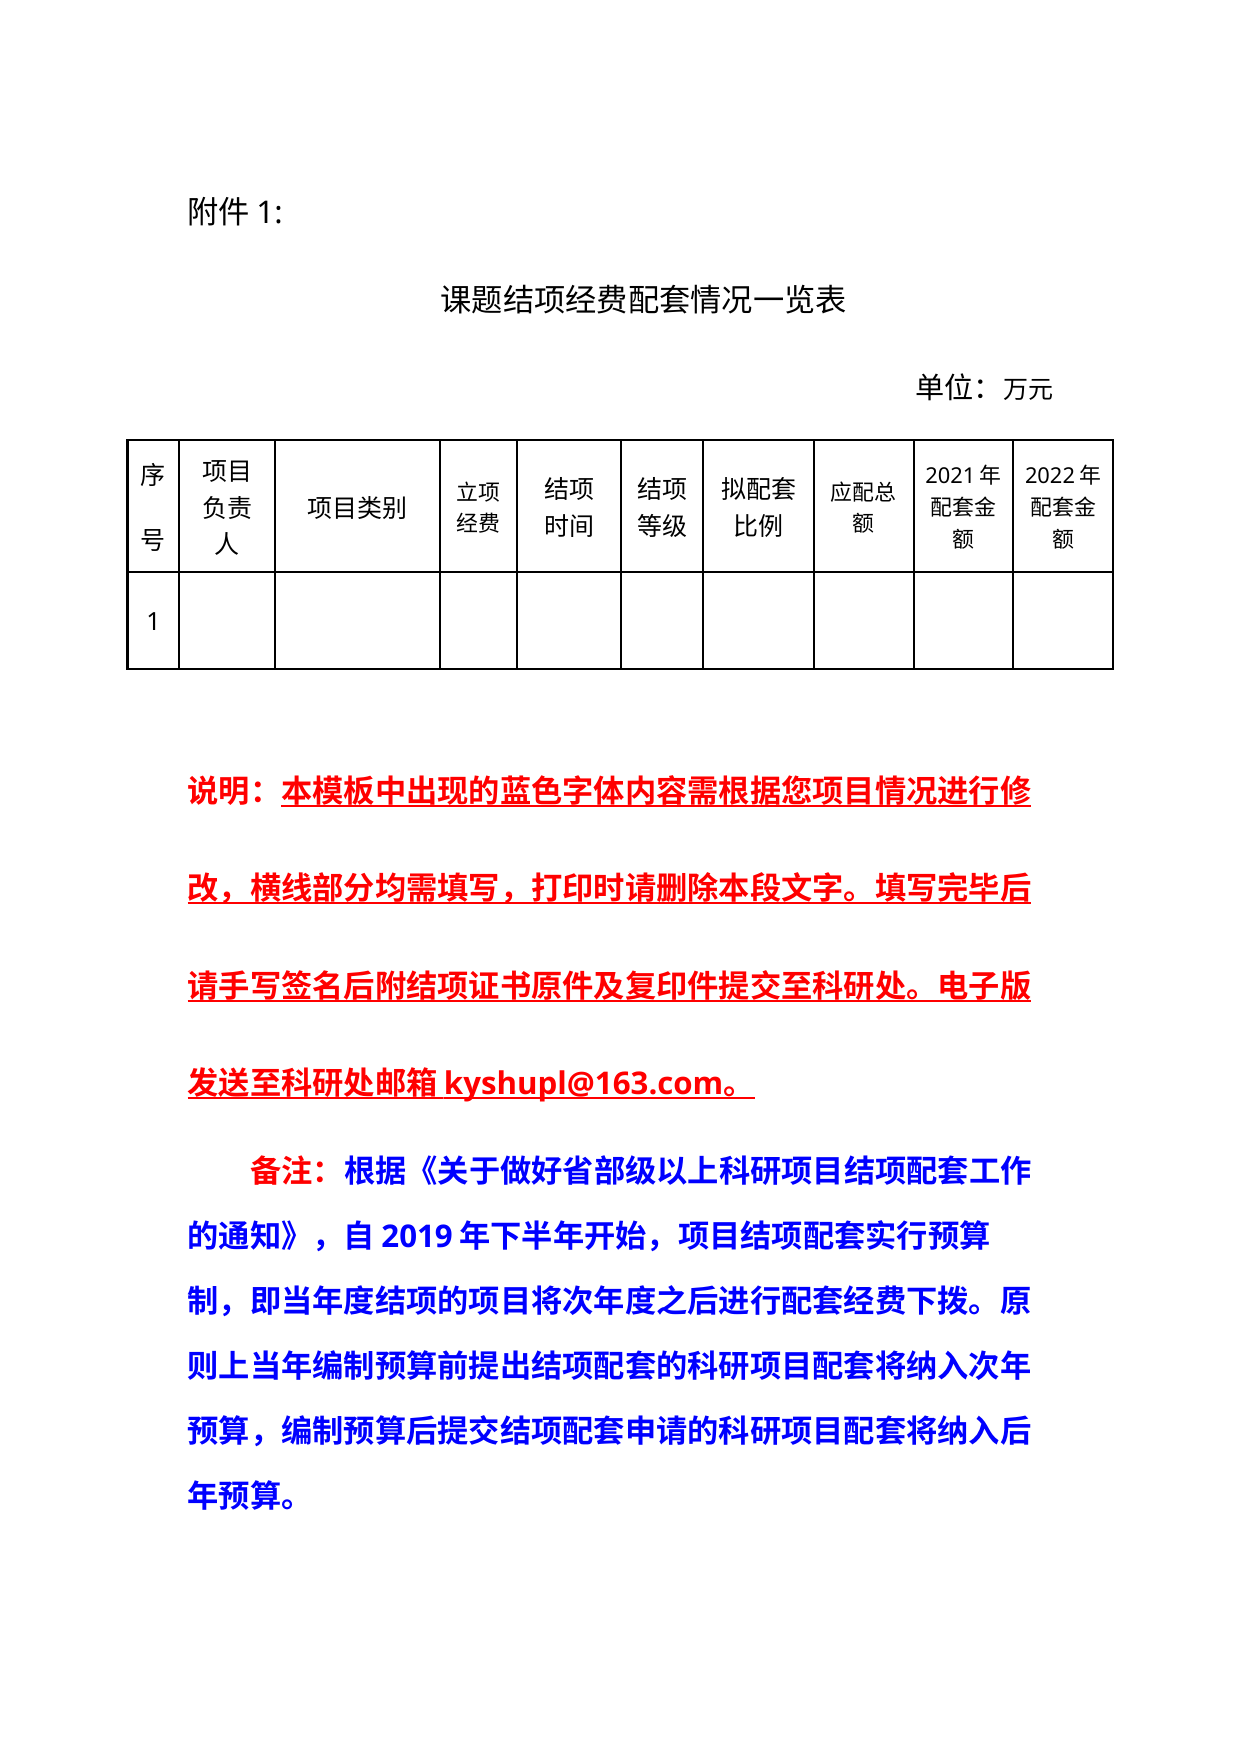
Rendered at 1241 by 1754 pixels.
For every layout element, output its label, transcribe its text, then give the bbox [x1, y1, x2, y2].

table_header 立项经费 [441, 441, 516, 571]
table_cell [518, 573, 620, 668]
text 课题结项经费配套情况一览表 [187, 265, 1053, 330]
table_header 结项 时间 [518, 441, 620, 571]
table_header 项目类别 [276, 441, 439, 571]
table_header 结项等级 [622, 441, 702, 571]
table_cell [815, 573, 913, 668]
table_cell [180, 573, 274, 668]
table_cell [704, 573, 813, 668]
table_header 项目 负责人 [180, 441, 274, 571]
table_cell [276, 573, 439, 668]
text 附件1: [187, 178, 1053, 243]
table_header 拟配套比例 [704, 441, 813, 571]
subtitle 备注：根据《关于做好省部级以上科研项目结项配套工作的通知》，自2019年下半年开始，项目结项配套实行预算制，即当年度结项的项目将次年度之后进行配套经费下拨。原则上当年编制预算前提出结项配套的科研项目配套将纳入次年预算，编制预算后提交结项配套申请的科研项目配套将纳入后年预算。 [187, 1136, 1053, 1526]
text 说明：本模板中出现的蓝色字体内容需根据您项目情况进行修改，横线部分均需填写，打印时请删除本段文字。填写完毕后请手写签名后附结项证书原件及复印件提交至科研处。电子版发送至科研处邮箱kyshupl@163.com。 [187, 756, 1053, 1114]
table_header 应配总额 [815, 441, 913, 571]
table_cell [622, 573, 702, 668]
table_cell [915, 573, 1012, 668]
table_cell [1014, 573, 1112, 668]
table_header 2021年配套金额 [915, 441, 1012, 571]
table_cell [441, 573, 516, 668]
table_header 序号 [129, 441, 178, 571]
table_cell 1 [129, 573, 178, 668]
text 单位：万元 [187, 353, 1053, 418]
table_header 2022年配套金额 [1014, 441, 1112, 571]
